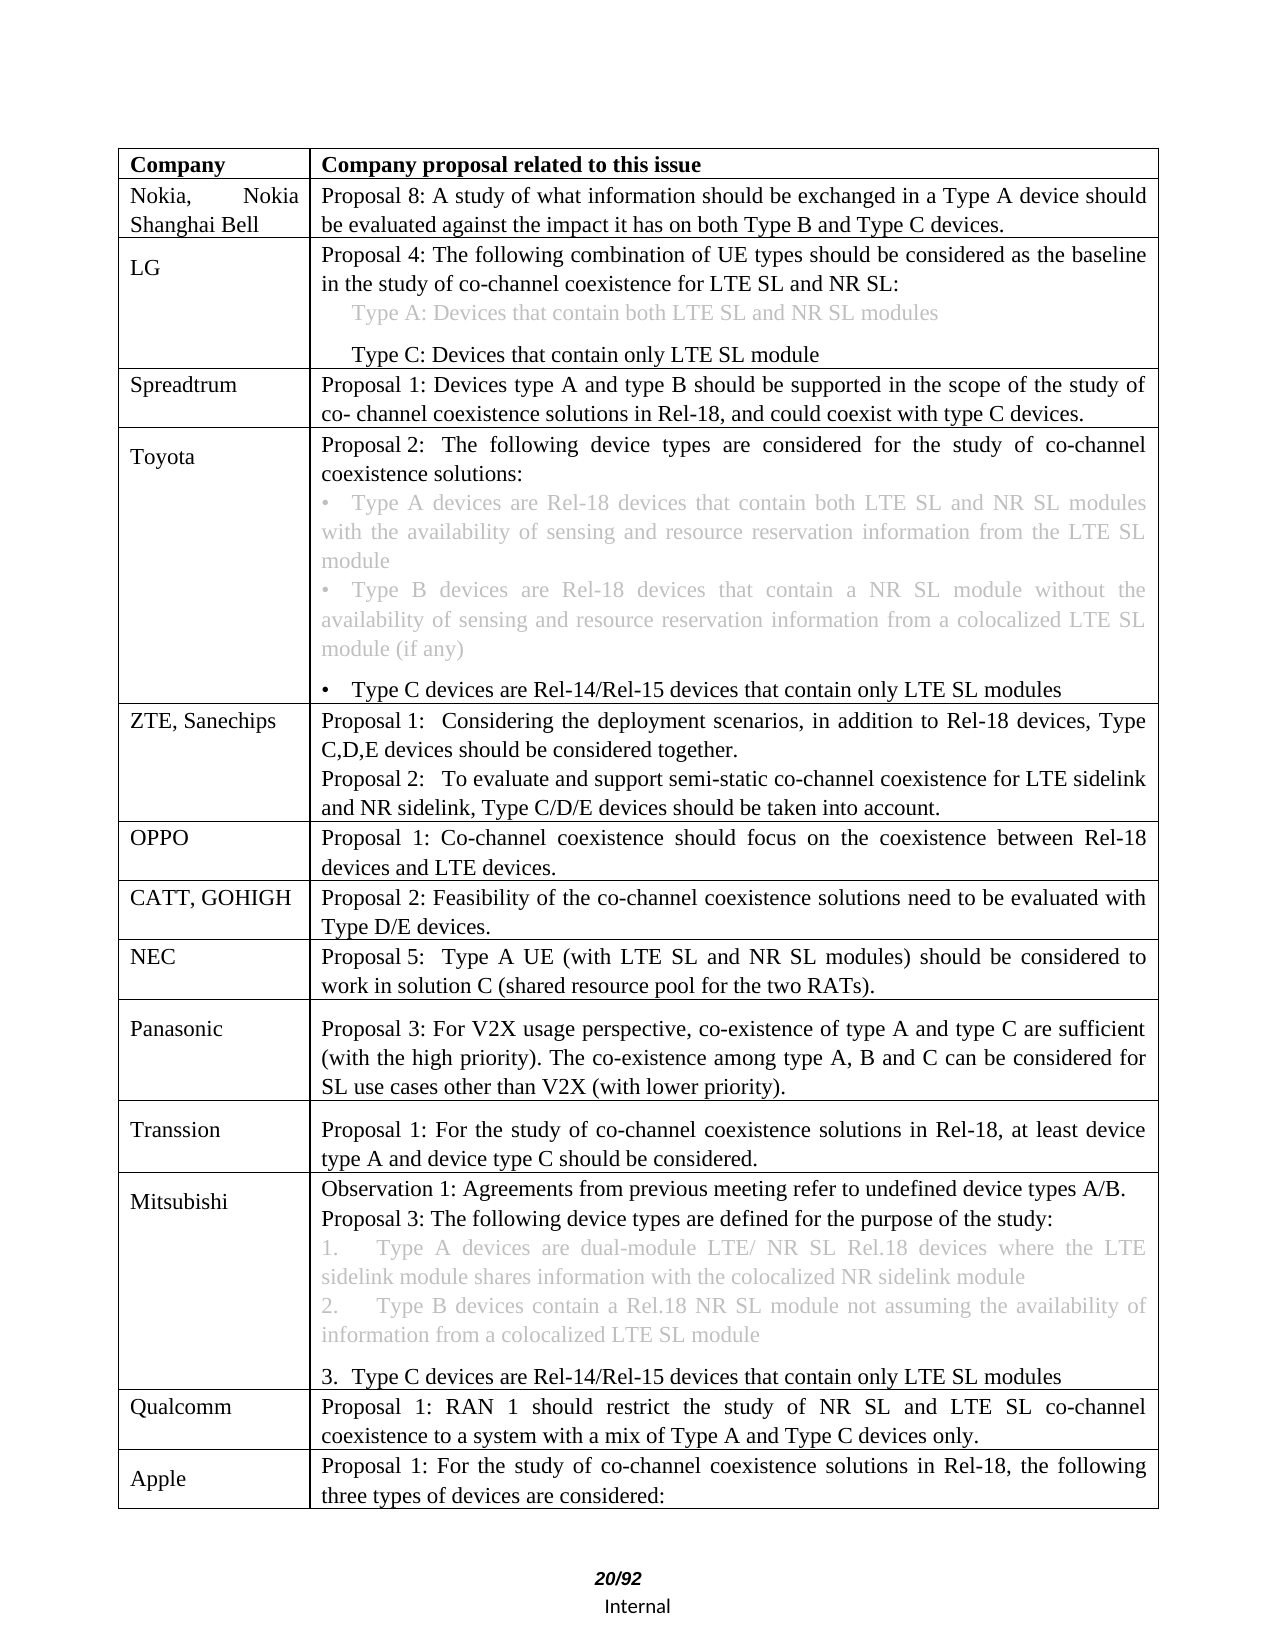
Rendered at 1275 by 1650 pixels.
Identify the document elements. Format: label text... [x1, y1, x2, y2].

table_header Company proposal related to this issue [311, 149, 1158, 178]
table_cell Proposal 1: Considering the deployment scenarios, in addition to Rel-18 devices, Type C,D,E devices should be considered together. Proposal 2: To evaluate and support semi-static co-channel coexistence for LTE sidelink and NR sidelink, Type C/D/E devices should be taken into account. [311, 704, 1158, 821]
table_cell Transsion [119, 1101, 309, 1172]
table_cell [311, 1450, 1158, 1508]
table_cell Nokia, Nokia Shanghai Bell [119, 179, 309, 237]
table_cell LG [119, 238, 309, 367]
table_cell Qualcomm [119, 1390, 309, 1449]
table_cell OPPO [119, 822, 309, 880]
table_cell Proposal 4: The following combination of UE types should be considered as the baseline in the study of co-channel coexistence for LTE SL and NR SL:  Type A: Devices that contain both LTE SL and NR SL modules  Type C: Devices that contain only LTE SL module [311, 238, 1158, 367]
table_cell Proposal 1: RAN 1 should restrict the study of NR SL and LTE SL co-channel coexistence to a system with a mix of Type A and Type C devices only. [311, 1390, 1158, 1449]
table_cell Panasonic [119, 1000, 309, 1100]
table_cell CATT, GOHIGH [119, 881, 309, 939]
table_cell Proposal 3: For V2X usage perspective, co-existence of type A and type C are sufficient (with the high priority). The co-existence among type A, B and C can be considered for SL use cases other than V2X (with lower priority). [311, 1000, 1158, 1100]
table_cell Proposal 2: Feasibility of the co-channel coexistence solutions need to be evaluated with Type D/E devices. [311, 881, 1158, 939]
table_cell NEC [119, 940, 309, 999]
table_cell Proposal 1: For the study of co-channel coexistence solutions in Rel-18, at least device type A and device type C should be considered. [311, 1101, 1158, 1172]
table_cell Proposal 5: Type A UE (with LTE SL and NR SL modules) should be considered to work in solution C (shared resource pool for the two RATs). [311, 940, 1158, 999]
table_cell Spreadtrum [119, 369, 309, 427]
table_cell Observation 1: Agreements from previous meeting refer to undefined device types A/B. Proposal 3: The following device types are defined for the purpose of the study: 1. Type A devices are dual-module LTE/ NR SL Rel.18 devices where the LTE sidelink module shares information with the colocalized NR sidelink module 2. Type B devices contain a Rel.18 NR SL module not assuming the availability of information from a colocalized LTE SL module 3. Type C devices are Rel-14/Rel-15 devices that contain only LTE SL modules [311, 1173, 1158, 1389]
table_cell Apple [119, 1450, 309, 1508]
table_cell Mitsubishi [119, 1173, 309, 1389]
table_cell Proposal 8: A study of what information should be exchanged in a Type A device should be evaluated against the impact it has on both Type B and Type C devices. [311, 179, 1158, 237]
table_cell Proposal 2: The following device types are considered for the study of co-channel coexistence solutions: • Type A devices are Rel-18 devices that contain both LTE SL and NR SL modules with the availability of sensing and resource reservation information from the LTE SL module • Type B devices are Rel-18 devices that contain a NR SL module without the availability of sensing and resource reservation information from a colocalized LTE SL module (if any) • Type C devices are Rel-14/Rel-15 devices that contain only LTE SL modules [311, 428, 1158, 703]
table_cell ZTE, Sanechips [119, 704, 309, 821]
table_cell Toyota [119, 428, 309, 703]
table_header Company [119, 149, 309, 178]
table_cell Proposal 1: Co-channel coexistence should focus on the coexistence between Rel-18 devices and LTE devices. [311, 822, 1158, 880]
table_cell Proposal 1: Devices type A and type B should be supported in the scope of the study of co- channel coexistence solutions in Rel-18, and could coexist with type C devices. [311, 369, 1158, 427]
